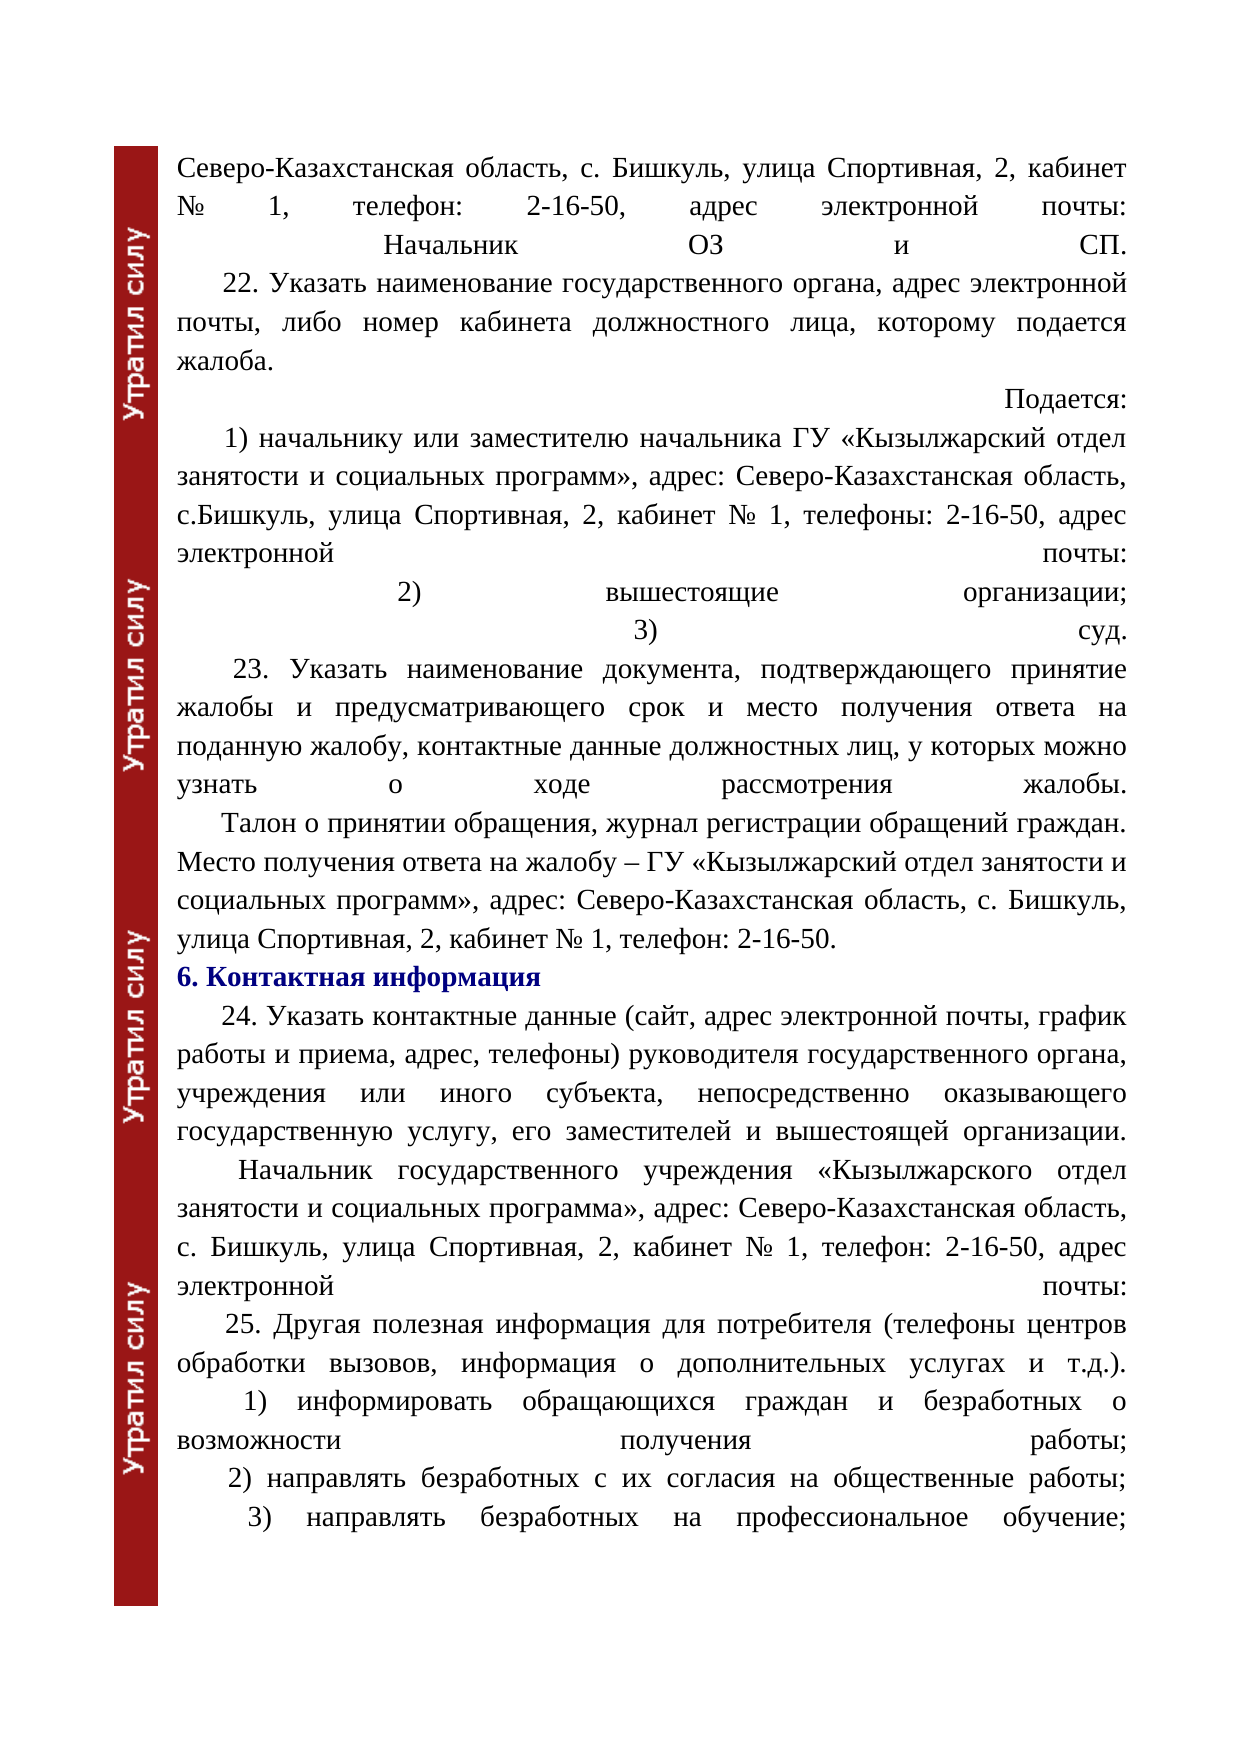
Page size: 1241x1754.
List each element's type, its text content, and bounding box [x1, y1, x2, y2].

picture [114, 993, 158, 998]
picture [114, 954, 158, 959]
text 6. Контактная информация [112, 959, 1128, 993]
picture [114, 146, 158, 150]
picture [114, 1532, 158, 1606]
